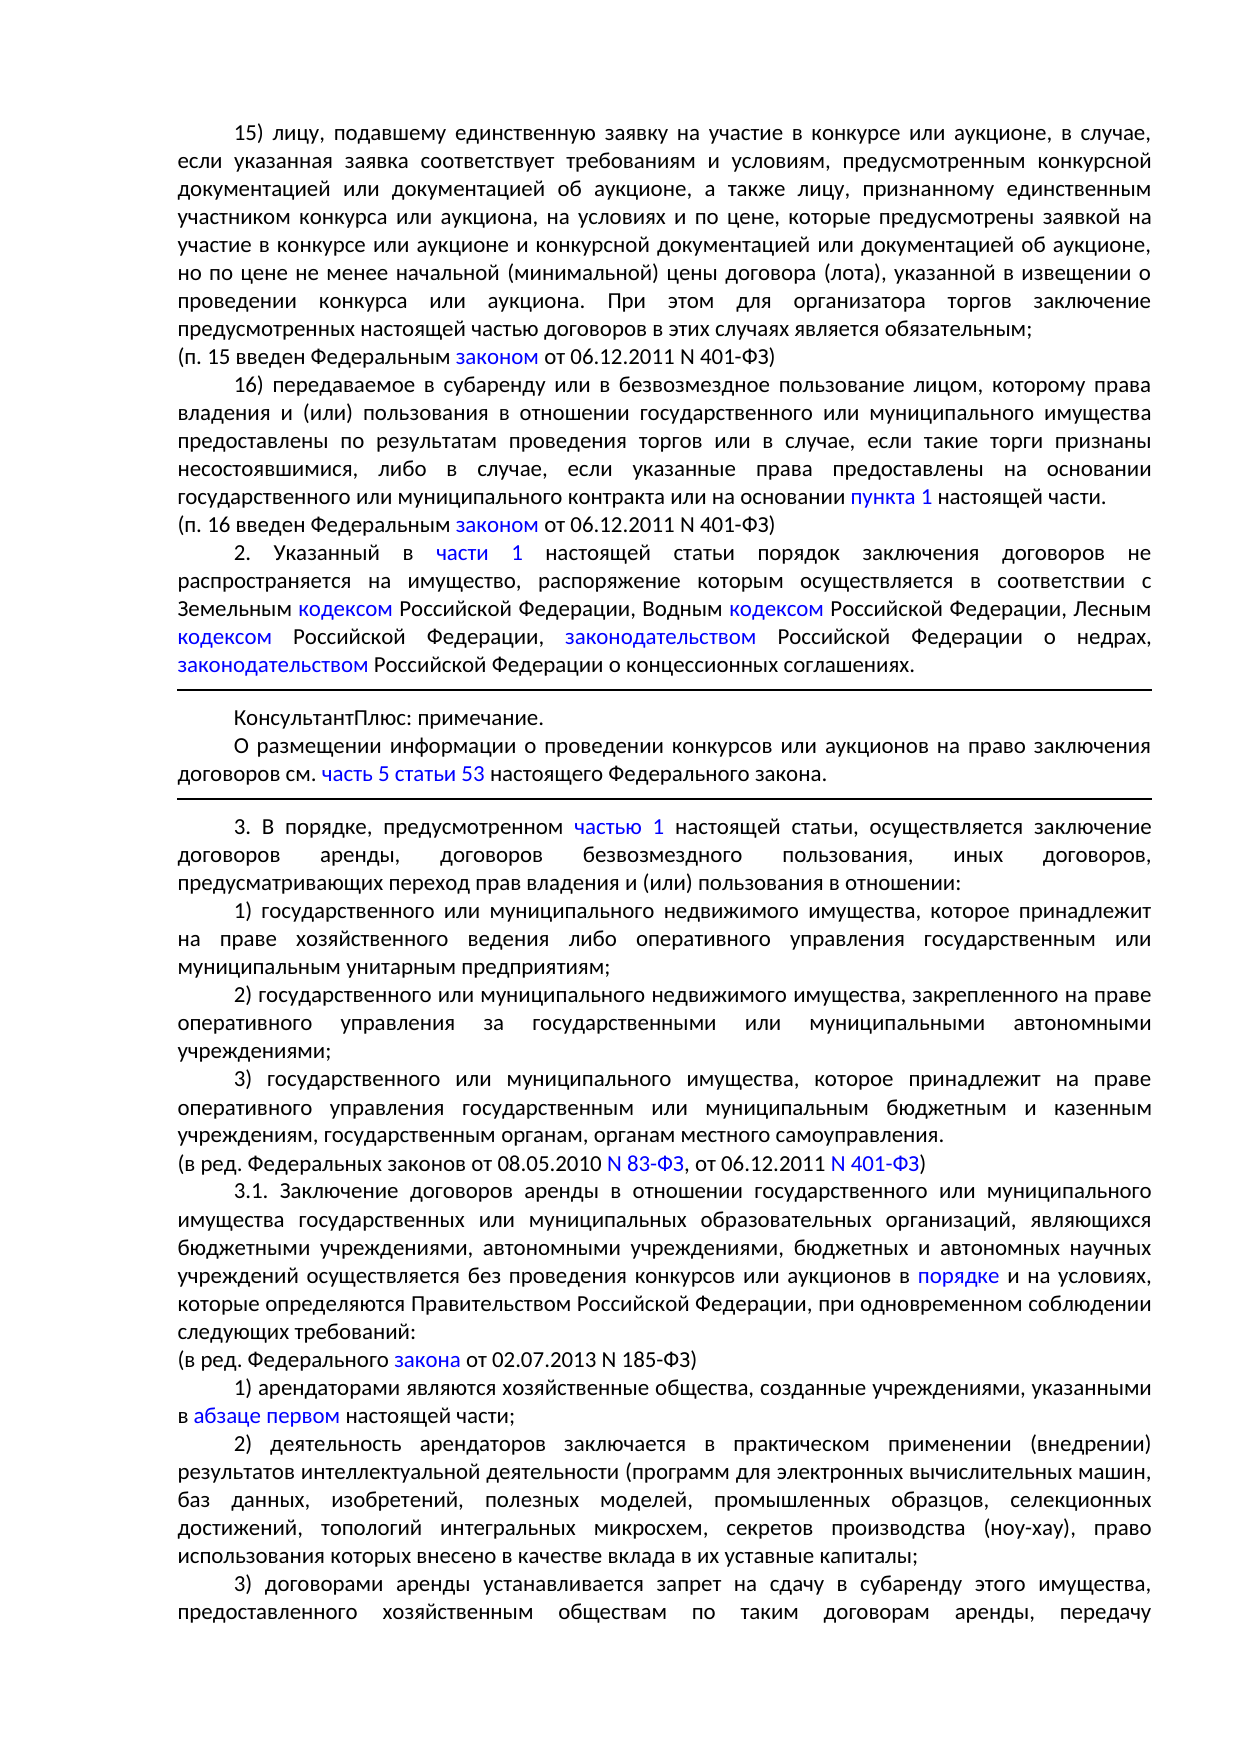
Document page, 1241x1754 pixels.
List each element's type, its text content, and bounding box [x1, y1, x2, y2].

text 3) государственного или муниципального имущества, которое принадлежит на праве оперативного управления государственным или муниципальным бюджетным и казенным учреждениям, государственным органам, органам местного самоуправления. [177, 1064, 1152, 1149]
text 15) лицу, подавшему единственную заявку на участие в конкурсе или аукционе, в случае, если указанная заявка соответствует требованиям и условиям, предусмотренным конкурсной документацией или документацией об аукционе, а также лицу, признанному единственным участником конкурса или аукциона, на условиях и по цене, которые предусмотрены заявкой на участие в конкурсе или аукционе и конкурсной документацией или документацией об аукционе, но по цене не менее начальной (минимальной) цены договора (лота), указанной в извещении о проведении конкурса или аукциона. При этом для организатора торгов заключение предусмотренных настоящей частью договоров в этих случаях является обязательным; [177, 118, 1152, 342]
text КонсультантПлюс: примечание. [177, 703, 1152, 731]
text 1) арендаторами являются хозяйственные общества, созданные учреждениями, указанными в абзаце первом настоящей части; [177, 1373, 1152, 1429]
text 2) государственного или муниципального недвижимого имущества, закрепленного на праве оперативного управления за государственными или муниципальными автономными учреждениями; [177, 981, 1152, 1064]
text (п. 16 введен Федеральным законом от 06.12.2011 N 401-ФЗ) [177, 510, 1152, 538]
text (в ред. Федеральных законов от 08.05.2010 N 83-ФЗ, от 06.12.2011 N 401-ФЗ) [177, 1149, 1152, 1177]
text О размещении информации о проведении конкурсов или аукционов на право заключения договоров см. часть 5 статьи 53 настоящего Федерального закона. [177, 731, 1152, 787]
text 1) государственного или муниципального недвижимого имущества, которое принадлежит на праве хозяйственного ведения либо оперативного управления государственным или муниципальным унитарным предприятиям; [177, 896, 1152, 981]
text 16) передаваемое в субаренду или в безвозмездное пользование лицом, которому права владения и (или) пользования в отношении государственного или муниципального имущества предоставлены по результатам проведения торгов или в случае, если такие торги признаны несостоявшимися, либо в случае, если указанные права предоставлены на основании государственного или муниципального контракта или на основании пункта 1 настоящей части. [177, 370, 1152, 510]
text 2. Указанный в части 1 настоящей статьи порядок заключения договоров не распространяется на имущество, распоряжение которым осуществляется в соответствии с Земельным кодексом Российской Федерации, Водным кодексом Российской Федерации, Лесным кодексом Российской Федерации, законодательством Российской Федерации о недрах, законодательством Российской Федерации о концессионных соглашениях. [177, 538, 1152, 678]
text 2) деятельность арендаторов заключается в практическом применении (внедрении) результатов интеллектуальной деятельности (программ для электронных вычислительных машин, баз данных, изобретений, полезных моделей, промышленных образцов, селекционных достижений, топологий интегральных микросхем, секретов производства (ноу-хау), право использования которых внесено в качестве вклада в их уставные капиталы; [177, 1429, 1152, 1569]
text (в ред. Федерального закона от 02.07.2013 N 185-ФЗ) [177, 1345, 1152, 1373]
text 3.1. Заключение договоров аренды в отношении государственного или муниципального имущества государственных или муниципальных образовательных организаций, являющихся бюджетными учреждениями, автономными учреждениями, бюджетных и автономных научных учреждений осуществляется без проведения конкурсов или аукционов в порядке и на условиях, которые определяются Правительством Российской Федерации, при одновременном соблюдении следующих требований: [177, 1177, 1152, 1345]
text (п. 15 введен Федеральным законом от 06.12.2011 N 401-ФЗ) [177, 342, 1152, 370]
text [177, 1569, 1152, 1625]
text 3. В порядке, предусмотренном частью 1 настоящей статьи, осуществляется заключение договоров аренды, договоров безвозмездного пользования, иных договоров, предусматривающих переход прав владения и (или) пользования в отношении: [177, 812, 1152, 896]
